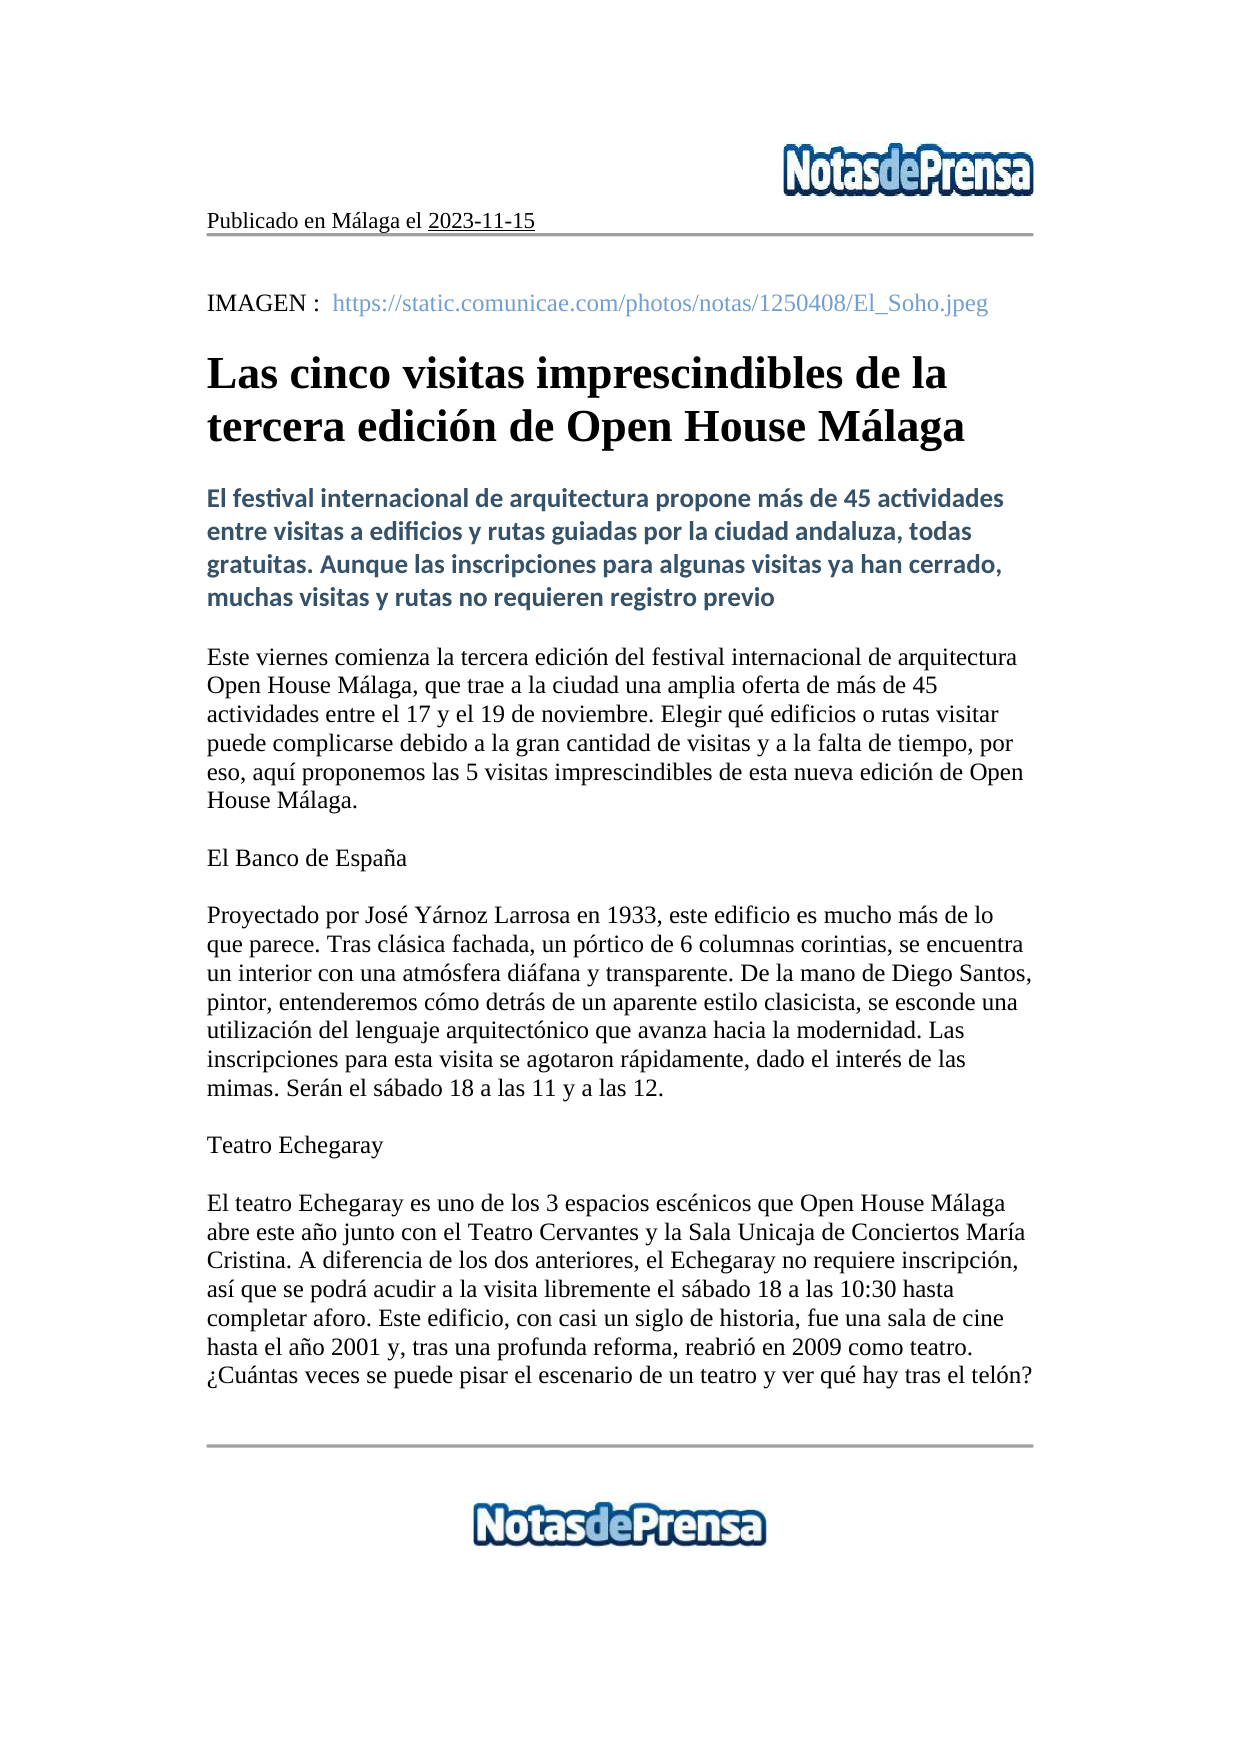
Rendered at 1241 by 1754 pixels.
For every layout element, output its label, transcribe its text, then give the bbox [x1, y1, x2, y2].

subtitle Las cinco visitas imprescindibles de la tercera edición de Open House Málaga [207, 346, 1033, 452]
subtitle El festival internacional de arquitectura propone más de 45 actividades entre visitas a edificios y rutas guiadas por la ciudad andaluza, todas gratuitas. Aunque las inscripciones para algunas visitas ya han cerrado, muchas visitas y rutas no requieren registro previo [207, 481, 1033, 613]
picture [783, 142, 1034, 199]
picture [473, 1501, 767, 1548]
text IMAGEN : https://static.comunicae.com/photos/notas/1250408/El_Soho.jpeg [207, 288, 1033, 317]
